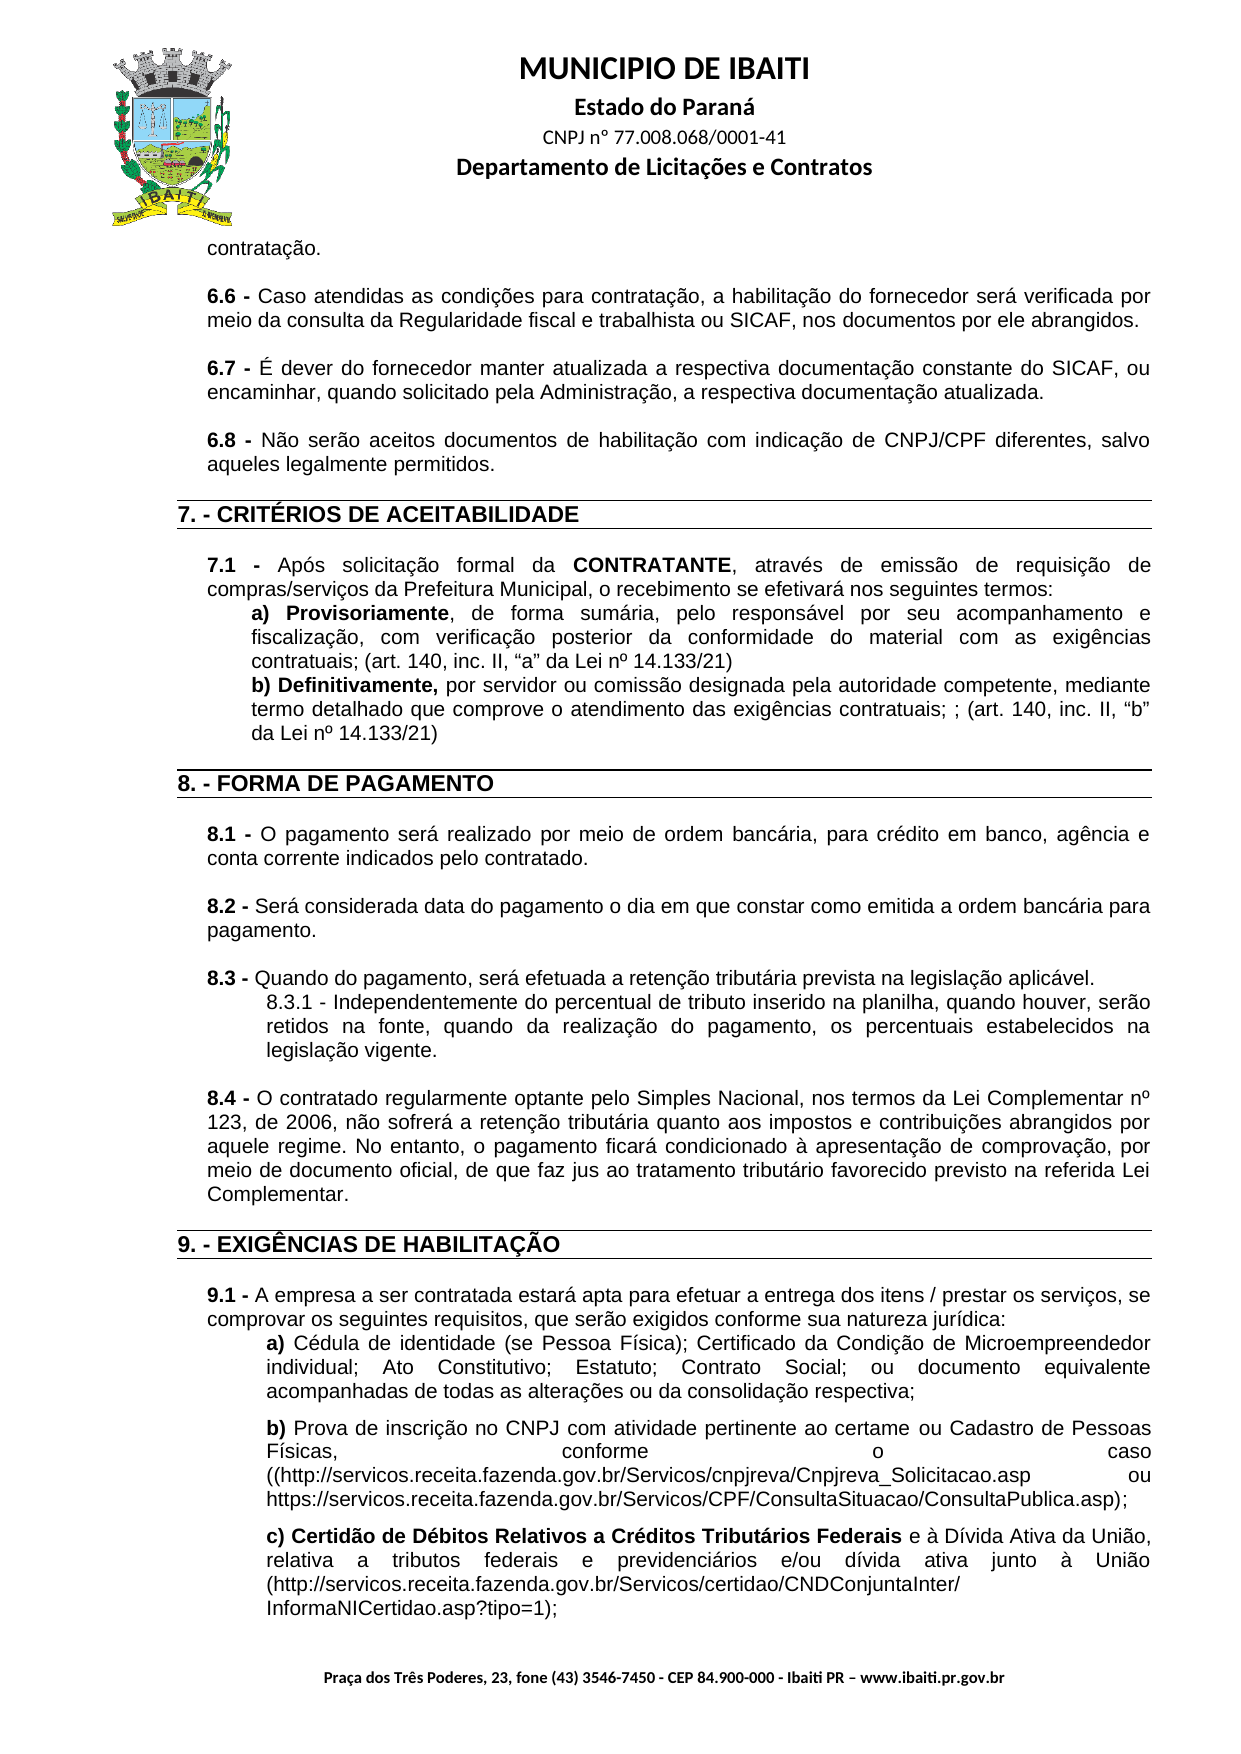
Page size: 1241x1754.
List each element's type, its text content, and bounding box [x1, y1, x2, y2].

text 6.5 - O fornecedor será convocado para manifestação previamente a uma eventual negativa de contratação. [207, 236, 1152, 260]
text 6.8 - Não serão aceitos documentos de habilitação com indicação de CNPJ/CPF diferentes, salvo aqueles legalmente permitidos. [207, 428, 1152, 476]
text 7. - CRITÉRIOS DE ACEITABILIDADE [177, 501, 1152, 528]
text b) Prova de inscrição no CNPJ com atividade pertinente ao certame ou Cadastro de Pessoas Físicas, conforme o caso ((http://servicos.receita.fazenda.gov.br/Servicos/cnpjreva/Cnpjreva_Solicitacao.asp ou https://servicos.receita.fazenda.gov.br/Servicos/CPF/ConsultaSituacao/ConsultaPublica.asp); [266, 1415, 1152, 1511]
text 6.6 - Caso atendidas as condições para contratação, a habilitação do fornecedor será verificada por meio da consulta da Regularidade fiscal e trabalhista ou SICAF, nos documentos por ele abrangidos. [207, 284, 1152, 332]
text a) Provisoriamente, de forma sumária, pelo responsável por seu acompanhamento e fiscalização, com verificação posterior da conformidade do material com as exigências contratuais; (art. 140, inc. II, “a” da Lei nº 14.133/21) [251, 601, 1152, 673]
text 8.1 - O pagamento será realizado por meio de ordem bancária, para crédito em banco, agência e conta corrente indicados pelo contratado. [207, 822, 1152, 870]
text b) Definitivamente, por servidor ou comissão designada pela autoridade competente, mediante termo detalhado que comprove o atendimento das exigências contratuais; ; (art. 140, inc. II, “b” da Lei nº 14.133/21) [251, 673, 1152, 745]
text 8.4 - O contratado regularmente optante pelo Simples Nacional, nos termos da Lei Complementar nº 123, de 2006, não sofrerá a retenção tributária quanto aos impostos e contribuições abrangidos por aquele regime. No entanto, o pagamento ficará condicionado à apresentação de comprovação, por meio de documento oficial, de que faz jus ao tratamento tributário favorecido previsto na referida Lei Complementar. [207, 1086, 1152, 1206]
picture [102, 48, 244, 226]
text c) Certidão de Débitos Relativos a Créditos Tributários Federais e à Dívida Ativa da União, relativa a tributos federais e previdenciários e/ou dívida ativa junto à União (http://servicos.receita.fazenda.gov.br/Servicos/certidao/CNDConjuntaInter/InformaNICertidao.asp?tipo=1); [266, 1524, 1152, 1619]
text 9.1 - A empresa a ser contratada estará apta para efetuar a entrega dos itens / prestar os serviços, se comprovar os seguintes requisitos, que serão exigidos conforme sua natureza jurídica: [207, 1283, 1152, 1331]
text a) Cédula de identidade (se Pessoa Física); Certificado da Condição de Microempreendedor individual; Ato Constitutivo; Estatuto; Contrato Social; ou documento equivalente acompanhadas de todas as alterações ou da consolidação respectiva; [266, 1331, 1152, 1403]
text 8.2 - Será considerada data do pagamento o dia em que constar como emitida a ordem bancária para pagamento. [207, 894, 1152, 942]
text 8.3 - Quando do pagamento, será efetuada a retenção tributária prevista na legislação aplicável. [207, 966, 1152, 990]
text 8.3.1 - Independentemente do percentual de tributo inserido na planilha, quando houver, serão retidos na fonte, quando da realização do pagamento, os percentuais estabelecidos na legislação vigente. [266, 990, 1152, 1062]
text 6.7 - É dever do fornecedor manter atualizada a respectiva documentação constante do SICAF, ou encaminhar, quando solicitado pela Administração, a respectiva documentação atualizada. [207, 356, 1152, 404]
text 8. - FORMA DE PAGAMENTO [177, 771, 1152, 797]
text 7.1 - Após solicitação formal da CONTRATANTE, através de emissão de requisição de compras/serviços da Prefeitura Municipal, o recebimento se efetivará nos seguintes termos: [207, 553, 1152, 601]
text 9. - EXIGÊNCIAS DE HABILITAÇÃO [177, 1231, 1152, 1258]
